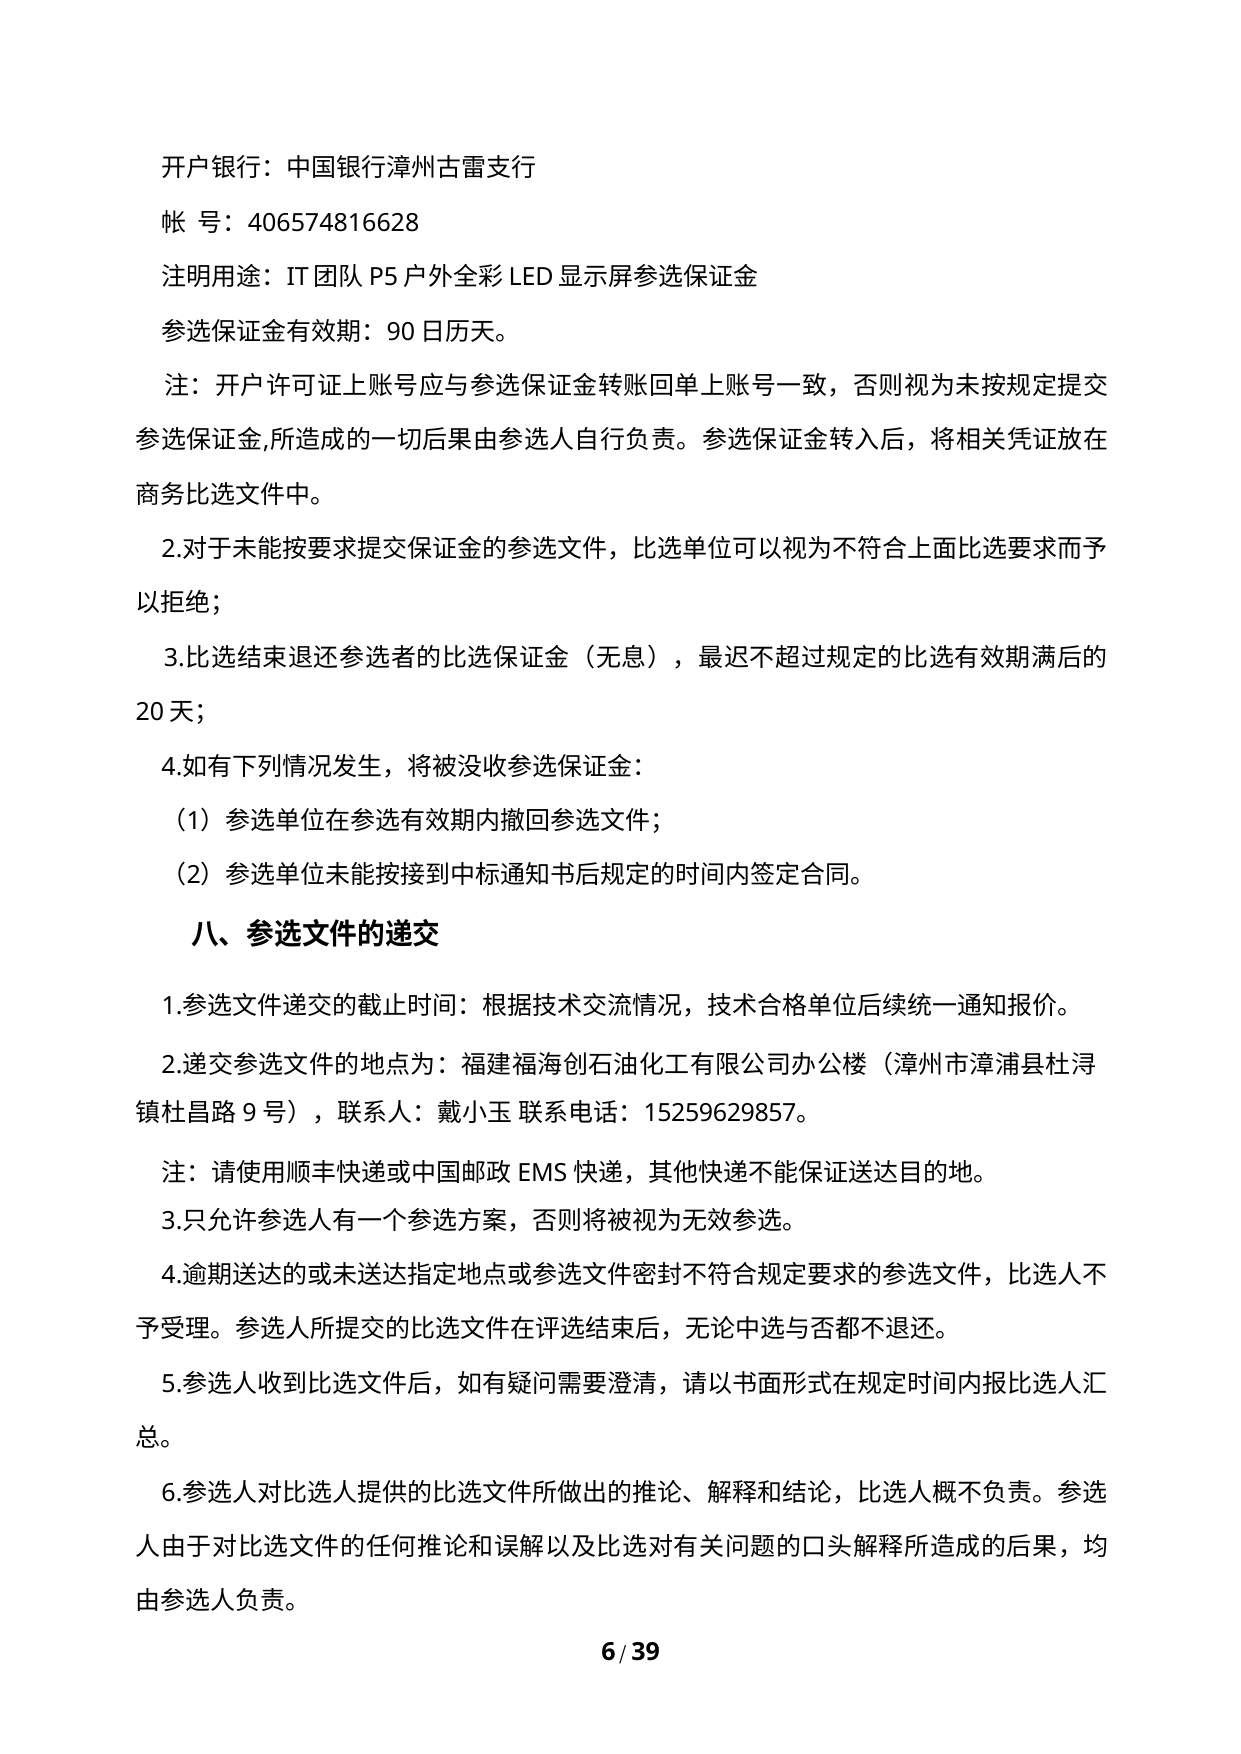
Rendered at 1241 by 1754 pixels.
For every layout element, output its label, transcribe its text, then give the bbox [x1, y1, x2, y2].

text 注：开户许可证上账号应与参选保证金转账回单上账号一致，否则视为未按规定提交参选保证金,所造成的一切后果由参选人自行负责。参选保证金转入后，将相关凭证放在商务比选文件中。 [135, 365, 1109, 510]
text （2）参选单位未能按接到中标通知书后规定的时间内签定合同。 [135, 855, 1109, 891]
text 3.只允许参选人有一个参选方案，否则将被视为无效参选。 [135, 1200, 1109, 1236]
text 3.比选结束退还参选者的比选保证金（无息），最迟不超过规定的比选有效期满后的20天； [135, 637, 1109, 728]
text 八、参选文件的递交 [135, 911, 1121, 953]
text 参选保证金有效期：90日历天。 [135, 311, 1109, 347]
text 4.如有下列情况发生，将被没收参选保证金： [135, 746, 1109, 782]
text 4.逾期送达的或未送达指定地点或参选文件密封不符合规定要求的参选文件，比选人不予受理。参选人所提交的比选文件在评选结束后，无论中选与否都不退还。 [135, 1254, 1109, 1345]
text （1）参选单位在参选有效期内撤回参选文件； [135, 800, 1109, 837]
text 开户银行：中国银行漳州古雷支行 [135, 148, 1109, 184]
subtitle 注：请使用顺丰快递或中国邮政 EMS 快递，其他快递不能保证送达目的地。 [135, 1152, 1110, 1188]
text 2.对于未能按要求提交保证金的参选文件，比选单位可以视为不符合上面比选要求而予以拒绝； [135, 528, 1109, 619]
subtitle 1.参选文件递交的截止时间：根据技术交流情况，技术合格单位后续统一通知报价。 [135, 985, 1110, 1022]
text 帐 号：406574816628 [135, 202, 1109, 238]
subtitle 2.递交参选文件的地点为：福建福海创石油化工有限公司办公楼（漳州市漳浦县杜浔镇杜昌路9号），联系人：戴小玉 联系电话：15259629857。 [135, 1044, 1110, 1129]
text 5.参选人收到比选文件后，如有疑问需要澄清，请以书面形式在规定时间内报比选人汇总。 [135, 1363, 1109, 1454]
text 6.参选人对比选人提供的比选文件所做出的推论、解释和结论，比选人概不负责。参选人由于对比选文件的任何推论和误解以及比选对有关问题的口头解释所造成的后果，均由参选人负责。 [135, 1472, 1109, 1617]
text 注明用途：IT团队P5户外全彩LED显示屏参选保证金 [135, 257, 1109, 293]
